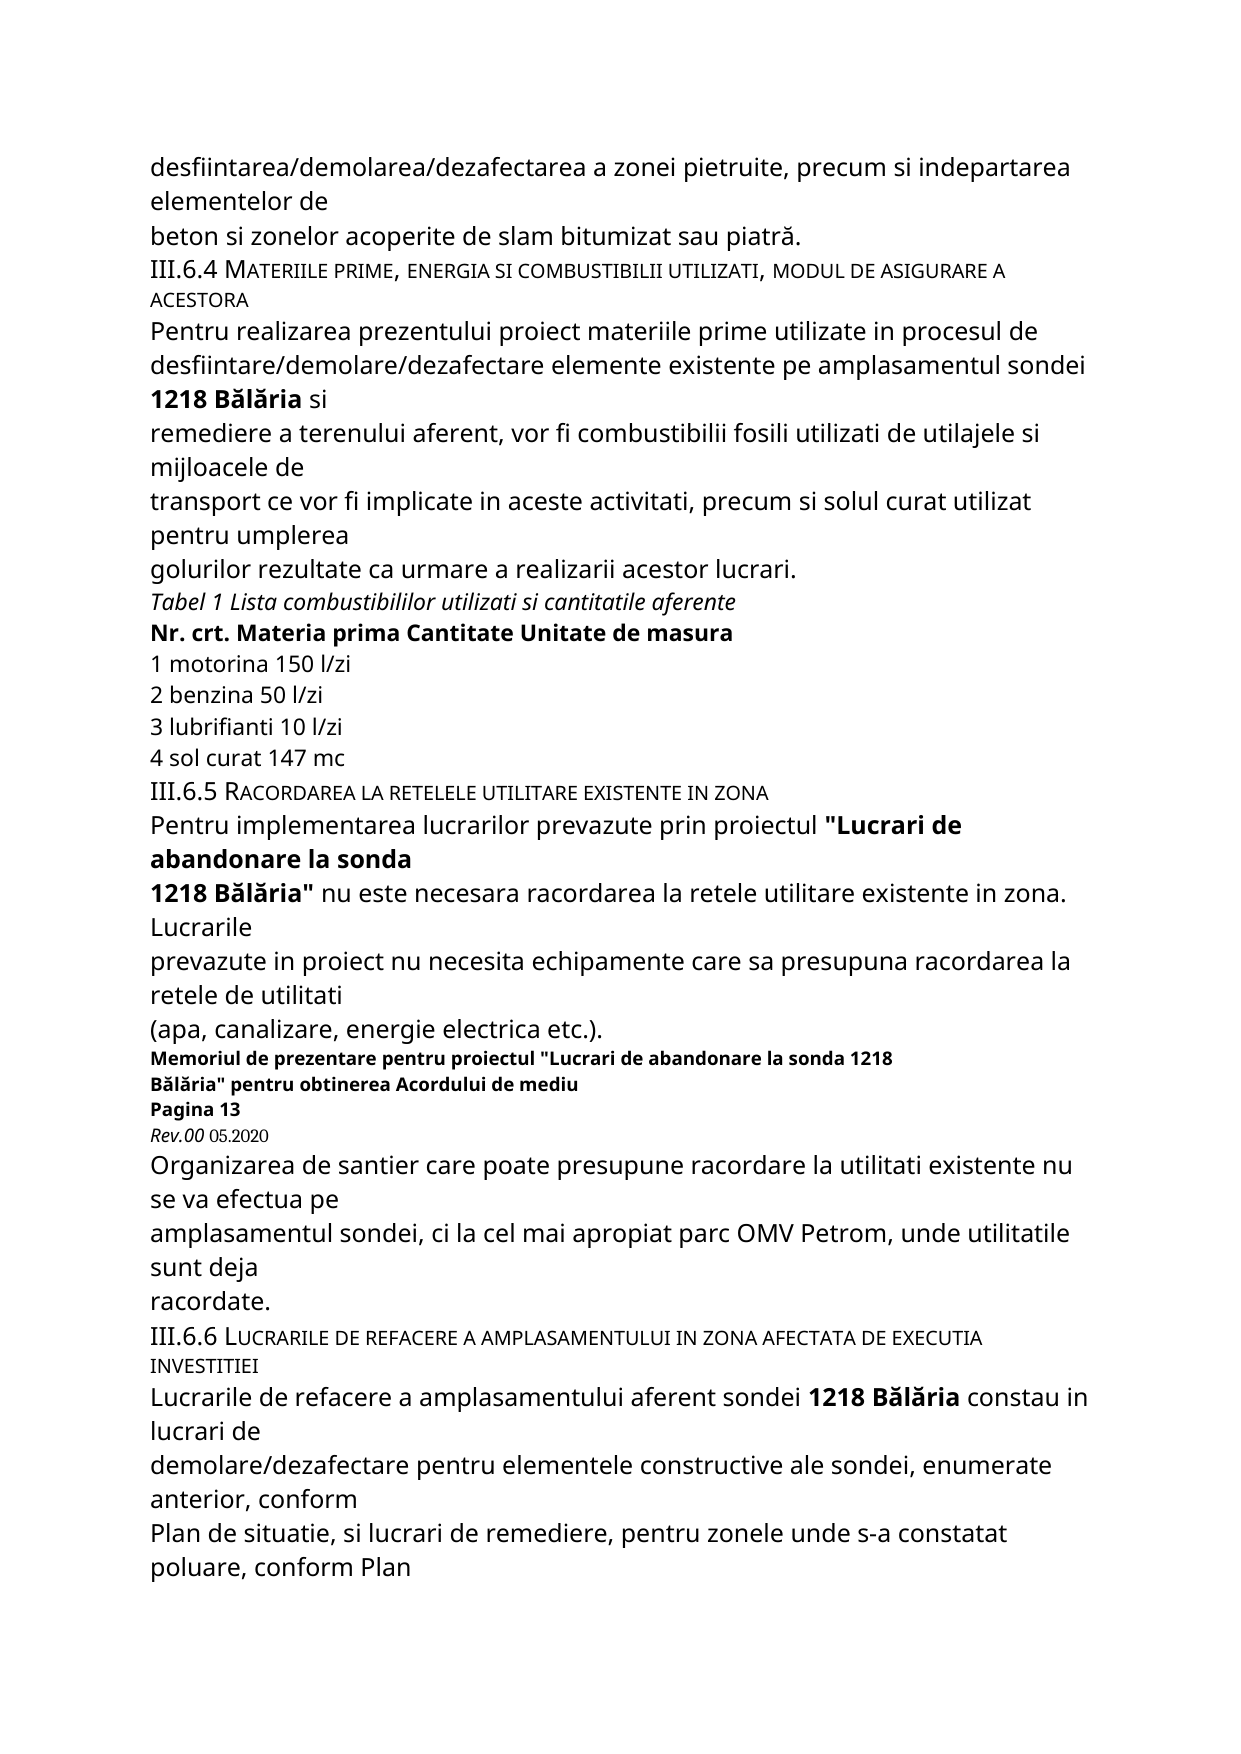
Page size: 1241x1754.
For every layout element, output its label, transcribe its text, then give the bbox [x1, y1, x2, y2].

text desfiintarea/demolarea/dezafectarea a zonei pietruite, precum si indepartarea elementelor de [150, 150, 1090, 218]
text (apa, canalizare, energie electrica etc.). [150, 1012, 1090, 1046]
text Pentru implementarea lucrarilor prevazute prin proiectul "Lucrari de abandonare la sonda [150, 807, 1090, 875]
text 1218 Bălăria" nu este necesara racordarea la retele utilitare existente in zona. Lucrarile [150, 875, 1090, 943]
text Memoriul de prezentare pentru proiectul "Lucrari de abandonare la sonda 1218 [150, 1046, 1090, 1071]
text prevazute in proiect nu necesita echipamente care sa presupuna racordarea la retele de utilitati [150, 943, 1090, 1012]
text Bălăria" pentru obtinerea Acordului de mediu [150, 1071, 1090, 1097]
text 2 benzina 50 l/zi [150, 679, 1090, 711]
text Organizarea de santier care poate presupune racordare la utilitati existente nu se va efectua pe [150, 1148, 1090, 1216]
text ACESTORA [150, 286, 1090, 313]
text beton si zonelor acoperite de slam bitumizat sau piatră. [150, 218, 1090, 252]
text III.6.5 RACORDAREA LA RETELELE UTILITARE EXISTENTE IN ZONA [150, 773, 1090, 807]
text Pagina 13 [150, 1097, 1090, 1122]
text 4 sol curat 147 mc [150, 742, 1090, 773]
text Tabel 1 Lista combustibililor utilizati si cantitatile aferente [150, 586, 1090, 617]
text Rev.00 05.2020 [150, 1122, 1090, 1148]
text racordate. [150, 1284, 1090, 1318]
text Plan de situatie, si lucrari de remediere, pentru zonele unde s-a constatat poluare, conform Plan [150, 1515, 1090, 1583]
text III.6.6 LUCRARILE DE REFACERE A AMPLASAMENTULUI IN ZONA AFECTATA DE EXECUTIA [150, 1318, 1090, 1352]
text 1 motorina 150 l/zi [150, 648, 1090, 679]
text golurilor rezultate ca urmare a realizarii acestor lucrari. [150, 552, 1090, 586]
text transport ce vor fi implicate in aceste activitati, precum si solul curat utilizat pentru umplerea [150, 483, 1090, 552]
text remediere a terenului aferent, vor fi combustibilii fosili utilizati de utilajele si mijloacele de [150, 415, 1090, 483]
text INVESTITIEI [150, 1352, 1090, 1379]
text 3 lubrifianti 10 l/zi [150, 711, 1090, 742]
text amplasamentul sondei, ci la cel mai apropiat parc OMV Petrom, unde utilitatile sunt deja [150, 1216, 1090, 1284]
text demolare/dezafectare pentru elementele constructive ale sondei, enumerate anterior, conform [150, 1447, 1090, 1515]
text III.6.4 MATERIILE PRIME, ENERGIA SI COMBUSTIBILII UTILIZATI, MODUL DE ASIGURARE A [150, 252, 1090, 286]
text Pentru realizarea prezentului proiect materiile prime utilizate in procesul de [150, 313, 1090, 347]
text Nr. crt. Materia prima Cantitate Unitate de masura [150, 617, 1090, 648]
text desfiintare/demolare/dezafectare elemente existente pe amplasamentul sondei 1218 Bălăria si [150, 347, 1090, 415]
text Lucrarile de refacere a amplasamentului aferent sondei 1218 Bălăria constau in lucrari de [150, 1379, 1090, 1447]
